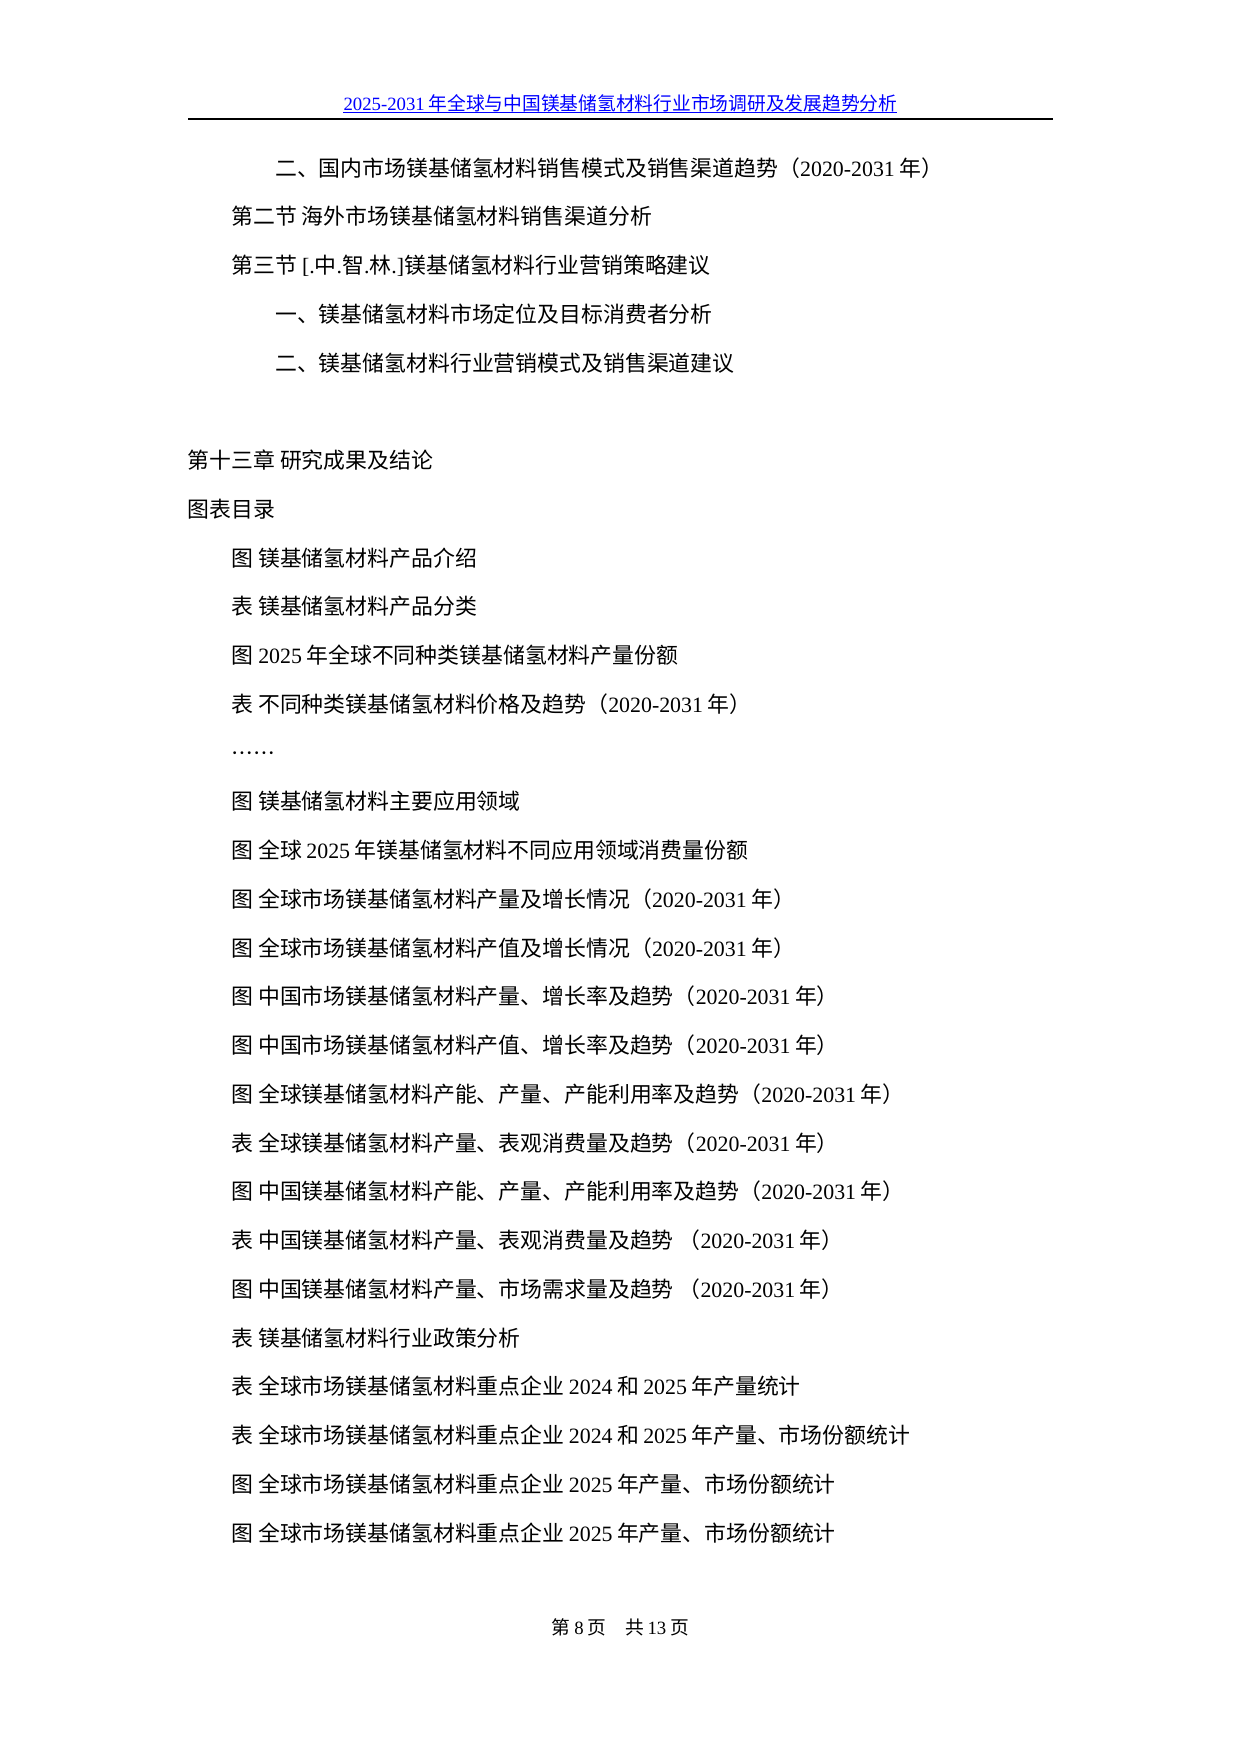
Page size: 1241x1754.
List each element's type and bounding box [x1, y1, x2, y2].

text [187, 150, 1053, 1548]
